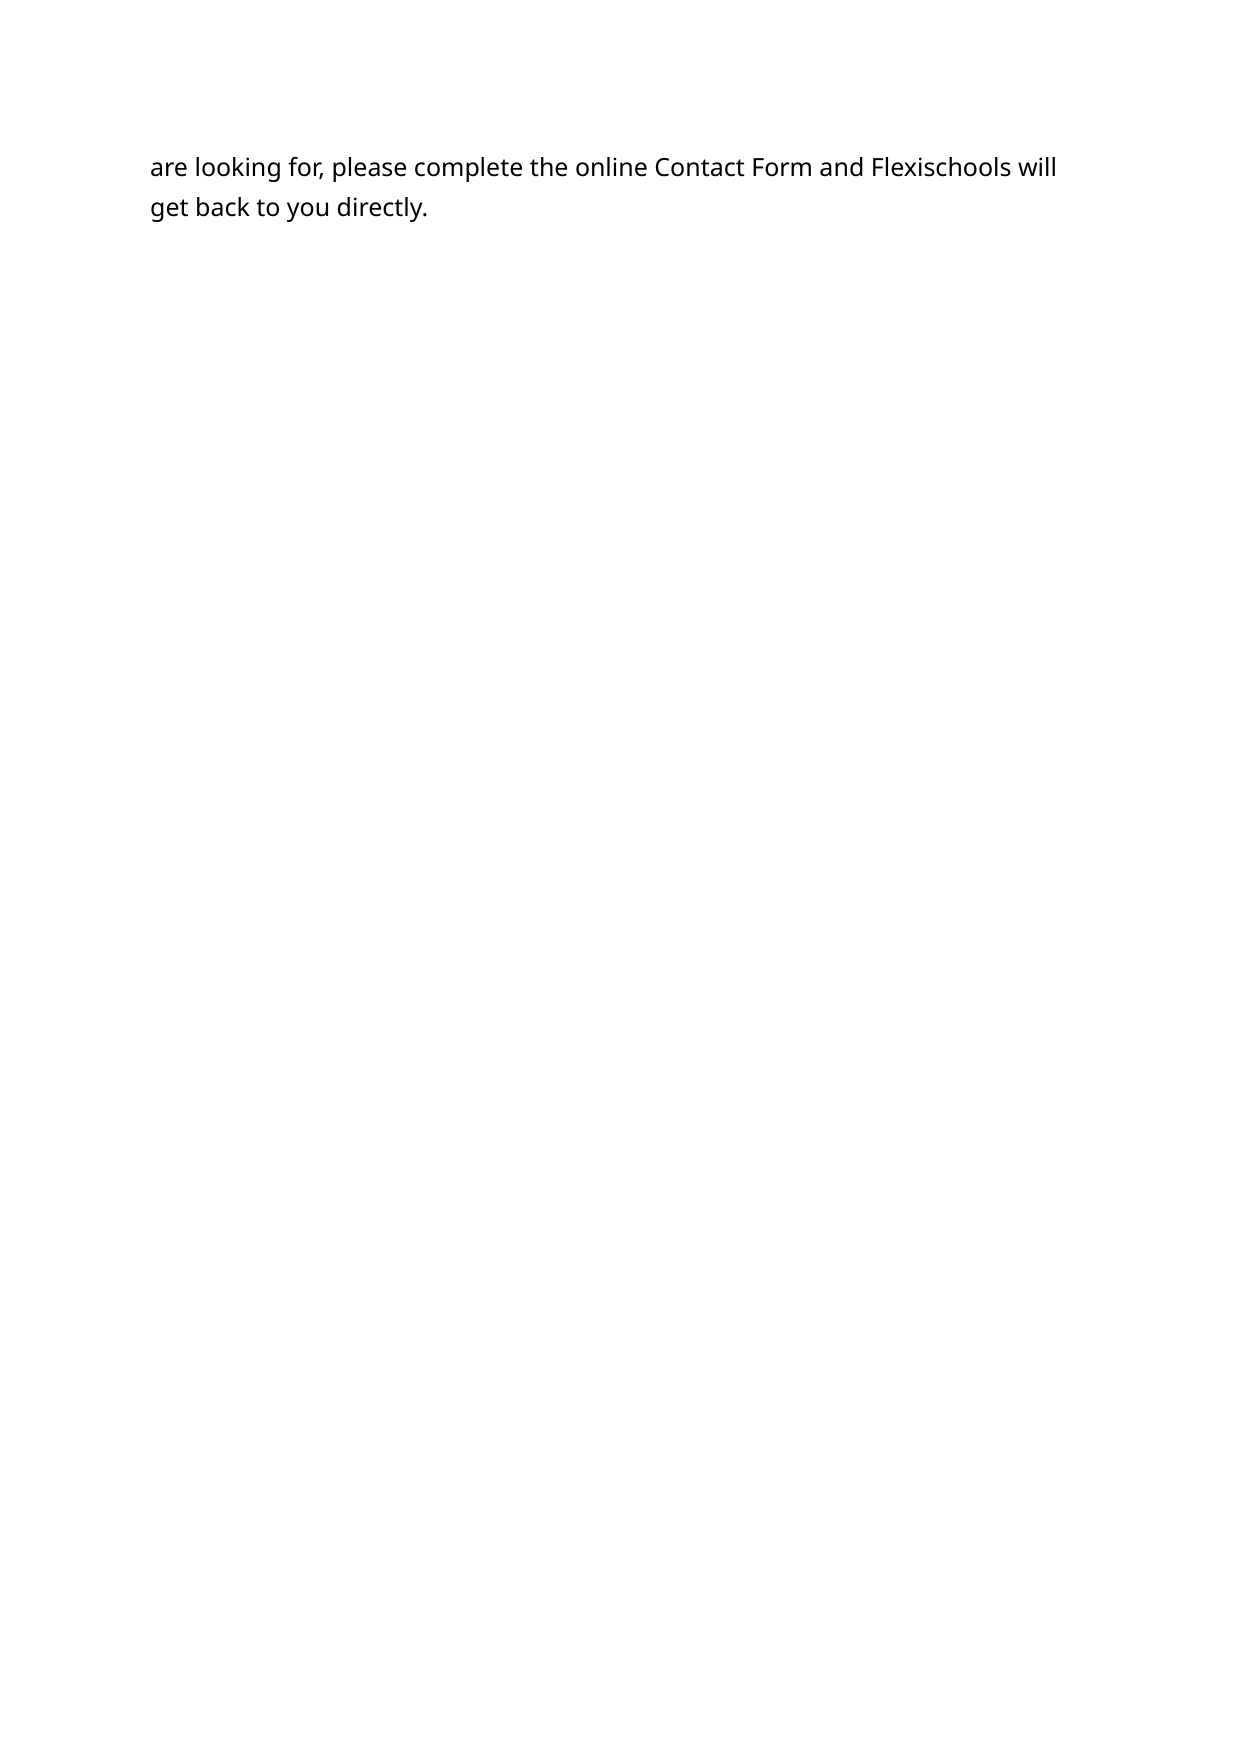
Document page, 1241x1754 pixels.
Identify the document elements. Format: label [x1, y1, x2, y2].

text [150, 150, 1090, 223]
